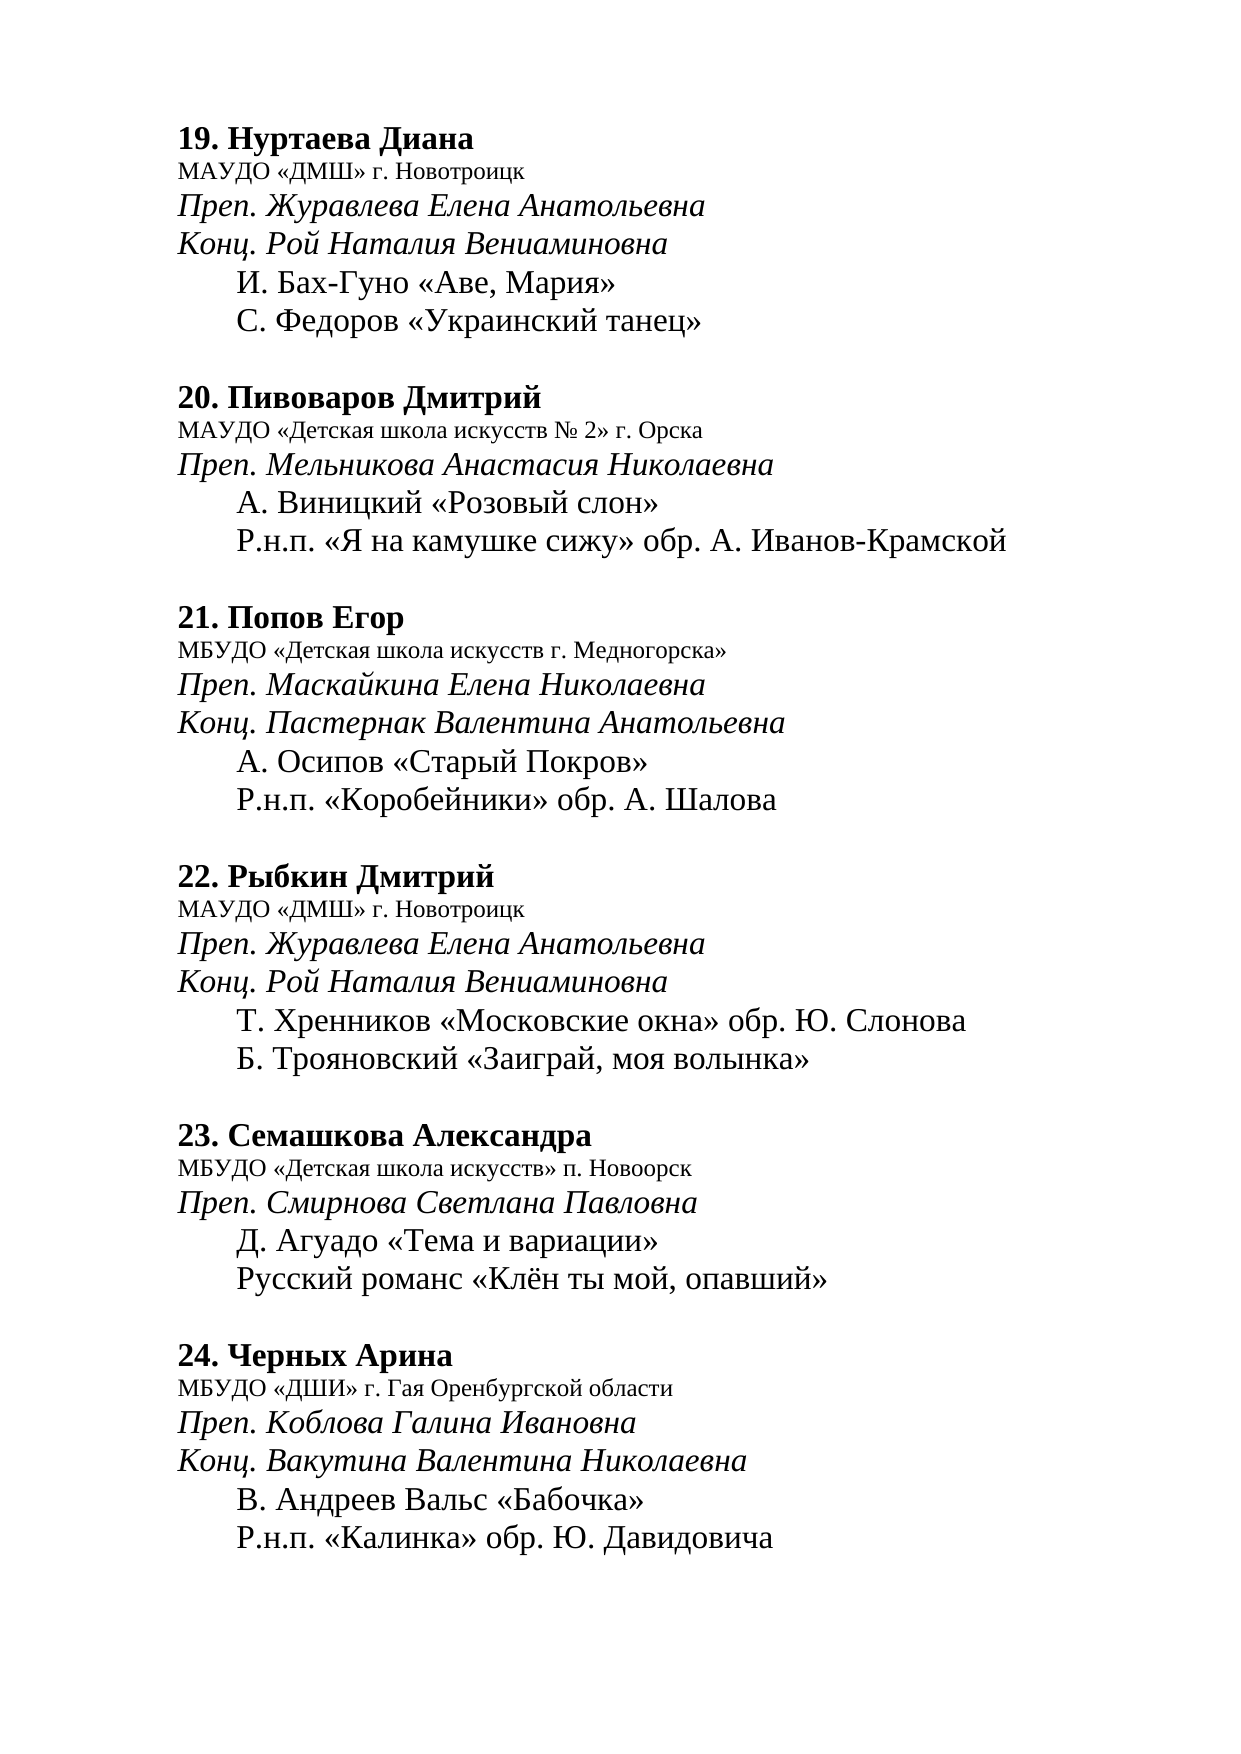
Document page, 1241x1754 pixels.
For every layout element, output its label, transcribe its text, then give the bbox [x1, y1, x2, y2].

text А. Осипов «Старый Покров» [177, 741, 1152, 779]
text Конц. Вакутина Валентина Николаевна [177, 1441, 1152, 1479]
text МАУДО «ДМШ» г. Новотроицк [177, 894, 1152, 923]
text Преп. Смирнова Светлана Павловна [177, 1182, 1152, 1220]
text И. Бах-Гуно «Аве, Мария» [177, 262, 1152, 300]
text МБУДО «ДШИ» г. Гая Оренбургской области [177, 1373, 1152, 1402]
text МАУДО «Детская школа искусств № 2» г. Орска [177, 415, 1152, 444]
text Русский романс «Клён ты мой, опавший» [177, 1258, 1152, 1297]
text Конц. Пастернак Валентина Анатольевна [177, 703, 1152, 741]
text Преп. Мельникова Анастасия Николаевна [177, 444, 1152, 482]
text 24. Черных Арина [177, 1335, 1152, 1373]
text Д. Агуадо «Тема и вариации» [177, 1220, 1152, 1258]
text Конц. Рой Наталия Вениаминовна [177, 223, 1152, 262]
text Р.н.п. «Коробейники» обр. А. Шалова [177, 779, 1152, 818]
text Преп. Коблова Галина Ивановна [177, 1402, 1152, 1441]
text В. Андреев Вальс «Бабочка» [177, 1479, 1152, 1517]
text Конц. Рой Наталия Вениаминовна [177, 961, 1152, 1000]
text Б. Трояновский «Заиграй, моя волынка» [177, 1038, 1152, 1076]
text 22. Рыбкин Дмитрий [177, 856, 1152, 894]
text Т. Хренников «Московские окна» обр. Ю. Слонова [177, 1000, 1152, 1038]
text А. Виницкий «Розовый слон» [177, 482, 1152, 521]
text 19. Нуртаева Диана [177, 118, 1152, 156]
text 21. Попов Егор [177, 597, 1152, 636]
text С. Федоров «Украинский танец» [177, 300, 1152, 338]
text МАУДО «ДМШ» г. Новотроицк [177, 156, 1152, 185]
text Р.н.п. «Калинка» обр. Ю. Давидовича [177, 1517, 1152, 1556]
text Преп. Маскайкина Елена Николаевна [177, 664, 1152, 703]
text Преп. Журавлева Елена Анатольевна [177, 185, 1152, 223]
text МБУДО «Детская школа искусств г. Медногорска» [177, 636, 1152, 664]
text Р.н.п. «Я на камушке сижу» обр. А. Иванов-Крамской [177, 521, 1152, 559]
text МБУДО «Детская школа искусств» п. Новоорск [177, 1153, 1152, 1182]
text Преп. Журавлева Елена Анатольевна [177, 923, 1152, 961]
text 20. Пивоваров Дмитрий [177, 377, 1152, 415]
text 23. Семашкова Александра [177, 1115, 1152, 1153]
